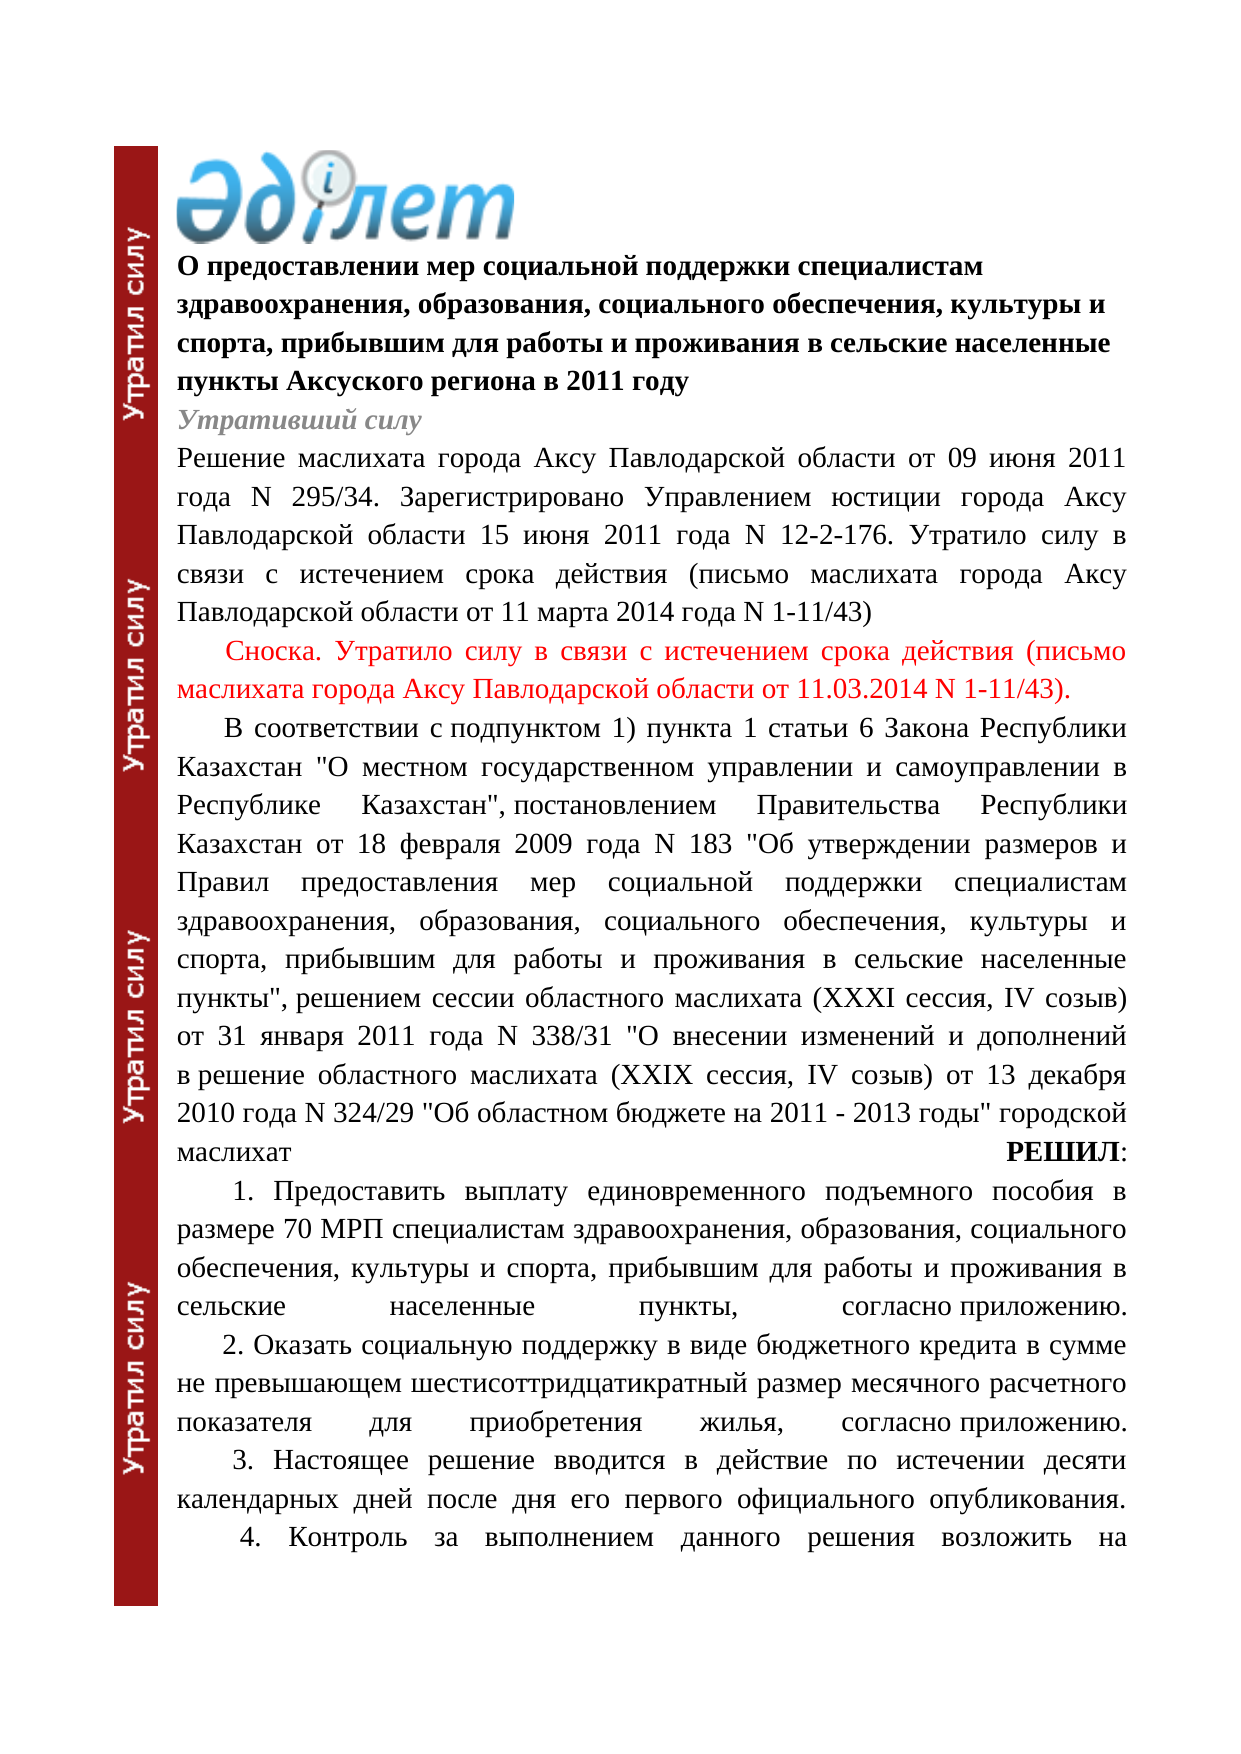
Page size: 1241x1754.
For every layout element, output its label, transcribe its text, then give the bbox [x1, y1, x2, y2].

picture [176, 150, 515, 244]
text Сноска. Утратило силу в связи с истечением срока действия (письмо маслихата города Аксу Павлодарской области от 11.03.2014 N 1-11/43). [112, 633, 1128, 705]
text О предоставлении мер социальной поддержки специалистам здравоохранения, образования, социального обеспечения, культуры и спорта, прибывшим для работы и проживания в сельские населенные пункты Аксуского региона в 2011 году [112, 248, 1128, 397]
picture [114, 705, 158, 710]
picture [114, 146, 158, 248]
text Утративший силу [112, 402, 1128, 435]
picture [114, 397, 158, 402]
picture [114, 435, 158, 440]
text Решение маслихата города Аксу Павлодарской области от 09 июня 2011 года N 295/34. Зарегистрировано Управлением юстиции города Аксу Павлодарской области 15 июня 2011 года N 12-2-176. Утратило силу в связи с истечением срока действия (письмо маслихата города Аксу Павлодарской области от 11 марта 2014 года N 1-11/43) [112, 440, 1128, 628]
picture [114, 628, 158, 633]
picture [114, 1553, 158, 1606]
